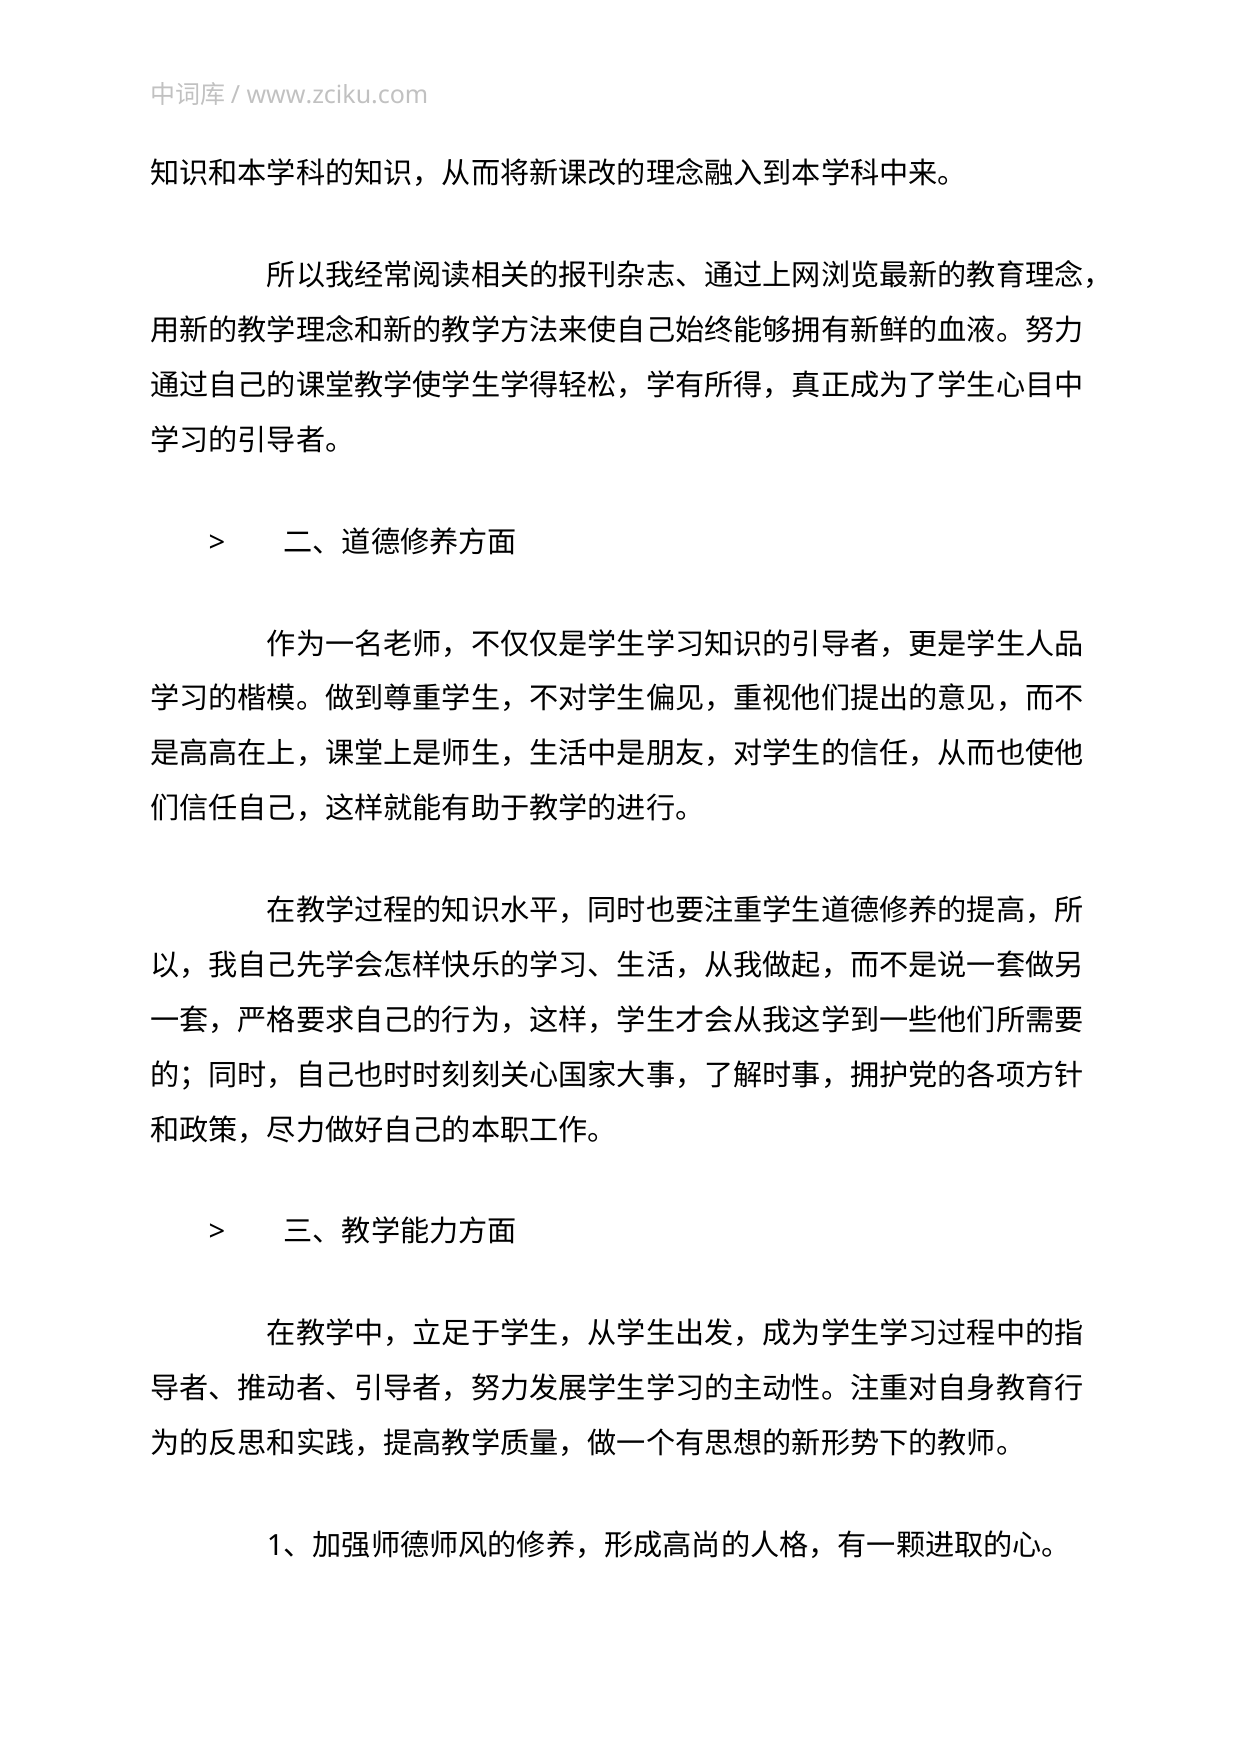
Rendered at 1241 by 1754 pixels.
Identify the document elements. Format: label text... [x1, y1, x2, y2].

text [150, 1522, 1090, 1564]
text 在教学过程的知识水平，同时也要注重学生道德修养的提高，所以，我自己先学会怎样快乐的学习、生活，从我做起，而不是说一套做另一套，严格要求自己的行为，这样，学生才会从我这学到一些他们所需要的；同时，自己也时时刻刻关心国家大事，了解时事，拥护党的各项方针和政策，尽力做好自己的本职工作。 [150, 887, 1090, 1148]
text > 二、道德修养方面 [150, 518, 1090, 561]
text 作为一名老师，不仅仅是学生学习知识的引导者，更是学生人品学习的楷模。做到尊重学生，不对学生偏见，重视他们提出的意见，而不是高高在上，课堂上是师生，生活中是朋友，对学生的信任，从而也使他们信任自己，这样就能有助于教学的进行。 [150, 620, 1090, 827]
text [150, 150, 1090, 192]
text > 三、教学能力方面 [150, 1208, 1090, 1250]
text 所以我经常阅读相关的报刊杂志、通过上网浏览最新的教育理念，用新的教学理念和新的教学方法来使自己始终能够拥有新鲜的血液。努力通过自己的课堂教学使学生学得轻松，学有所得，真正成为了学生心目中学习的引导者。 [150, 252, 1090, 459]
text 在教学中，立足于学生，从学生出发，成为学生学习过程中的指导者、推动者、引导者，努力发展学生学习的主动性。注重对自身教育行为的反思和实践，提高教学质量，做一个有思想的新形势下的教师。 [150, 1310, 1090, 1462]
